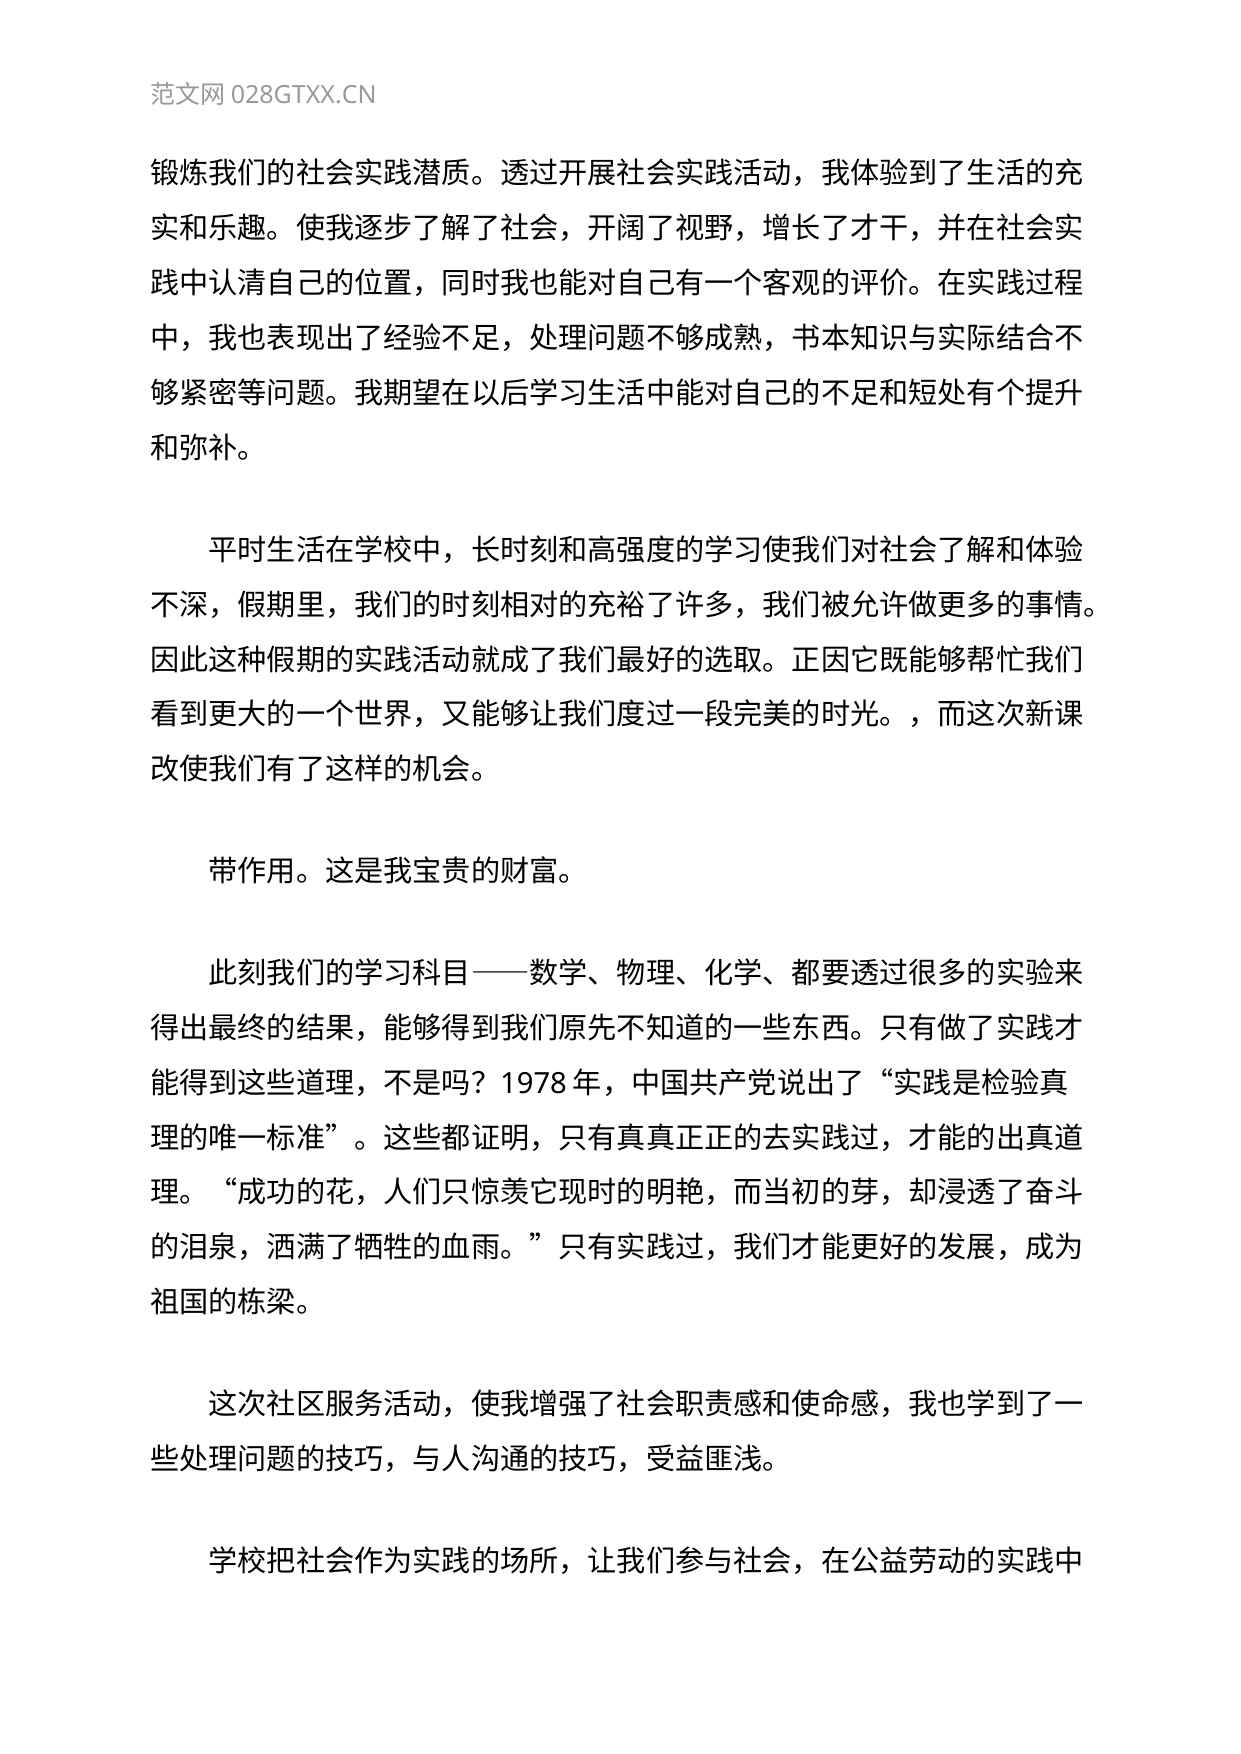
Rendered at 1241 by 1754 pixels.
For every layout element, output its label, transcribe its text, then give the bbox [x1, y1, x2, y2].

text 带作用。这是我宝贵的财富。 [150, 848, 1090, 890]
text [150, 1537, 1090, 1579]
text 这次社区服务活动，使我增强了社会职责感和使命感，我也学到了一些处理问题的技巧，与人沟通的技巧，受益匪浅。 [150, 1381, 1090, 1478]
text 平时生活在学校中，长时刻和高强度的学习使我们对社会了解和体验不深，假期里，我们的时刻相对的充裕了许多，我们被允许做更多的事情。因此这种假期的实践活动就成了我们最好的选取。正因它既能够帮忙我们看到更大的一个世界，又能够让我们度过一段完美的时光。，而这次新课改使我们有了这样的机会。 [150, 526, 1090, 788]
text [150, 150, 1090, 467]
text 此刻我们的学习科目——数学、物理、化学、都要透过很多的实验来得出最终的结果，能够得到我们原先不知道的一些东西。只有做了实践才能得到这些道理，不是吗？1978年，中国共产党说出了“实践是检验真理的唯一标准”。这些都证明，只有真真正正的去实践过，才能的出真道理。“成功的花，人们只惊羡它现时的明艳，而当初的芽，却浸透了奋斗的泪泉，洒满了牺牲的血雨。”只有实践过，我们才能更好的发展，成为祖国的栋梁。 [150, 949, 1090, 1321]
